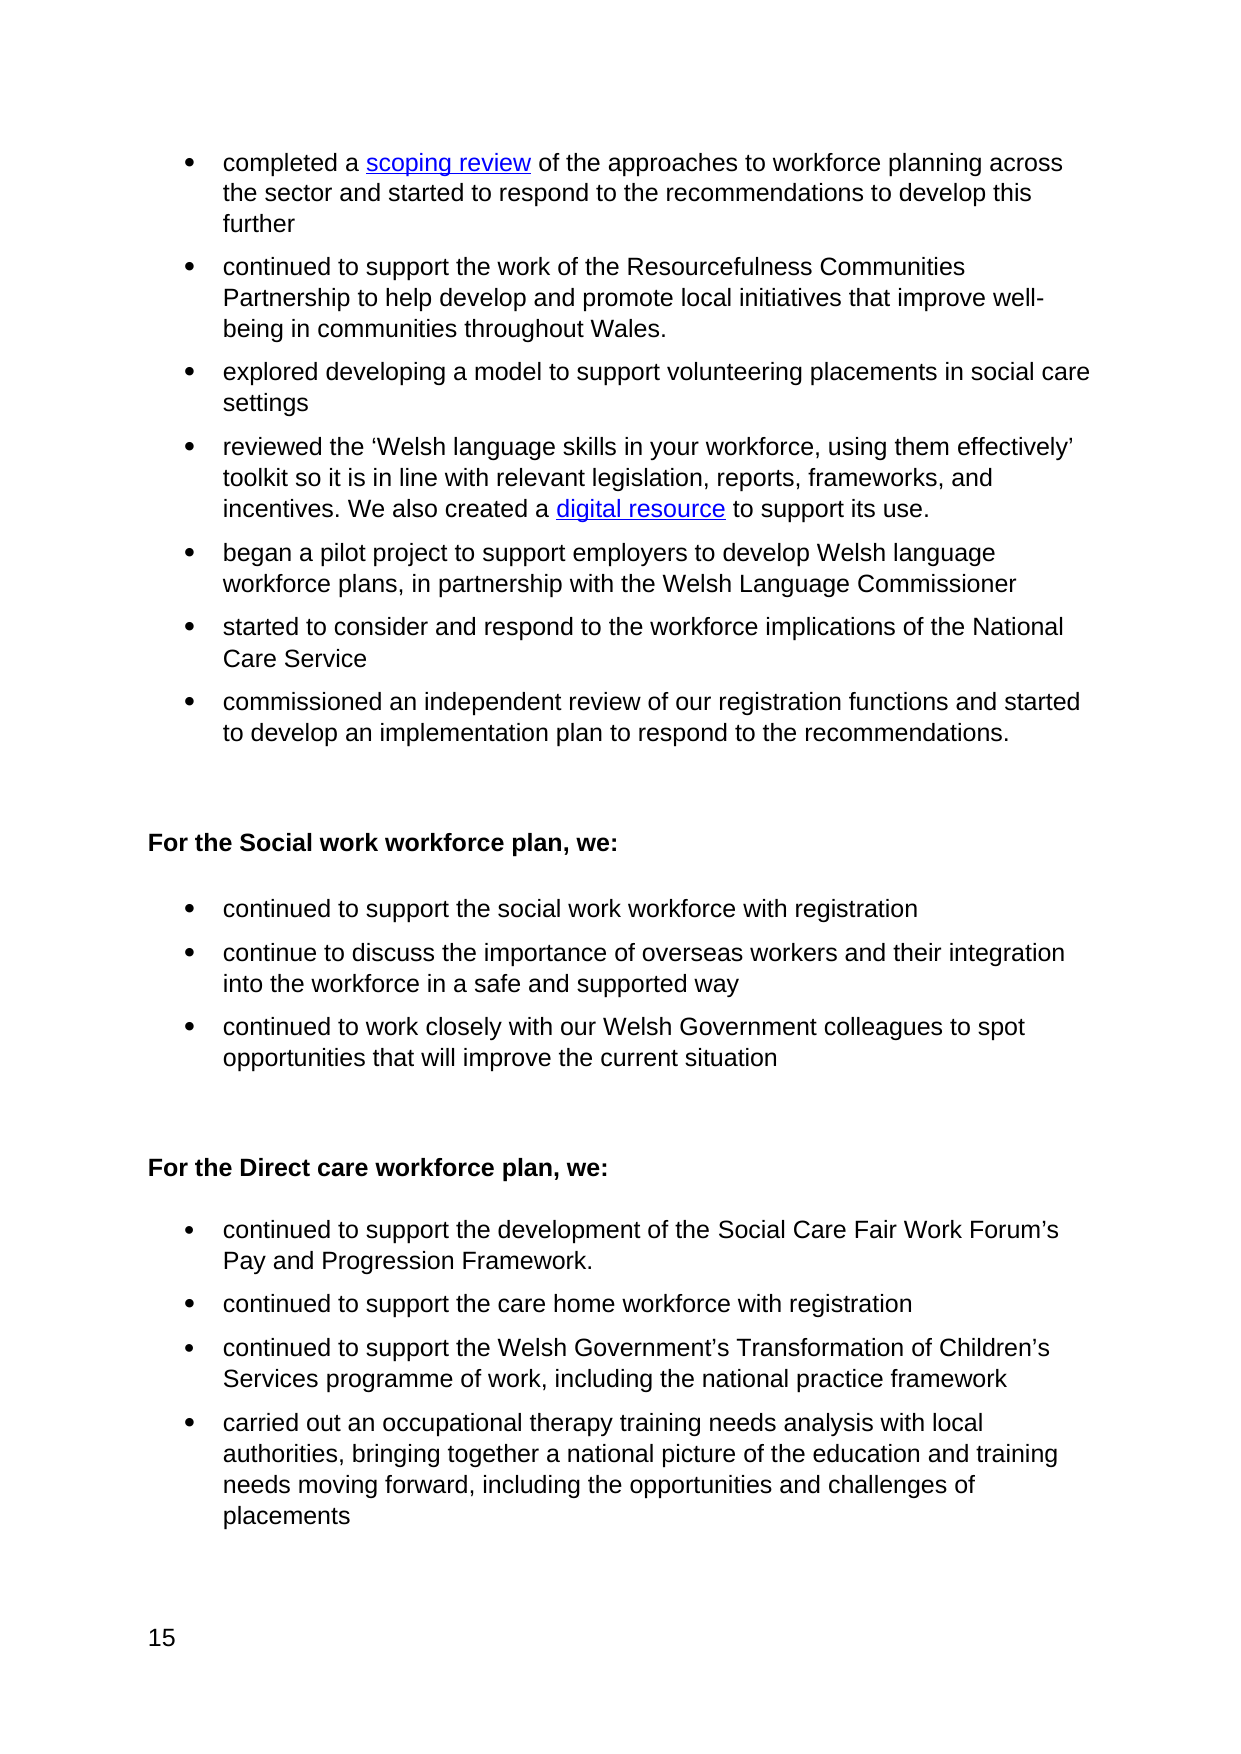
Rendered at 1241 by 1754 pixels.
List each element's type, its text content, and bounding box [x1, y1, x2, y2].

list continued to work closely with our Welsh Government colleagues to spot opportunities that will improve the current situation [185, 1012, 1092, 1072]
list started to consider and respond to the workforce implications of the National Care Service [185, 612, 1092, 672]
list commissioned an independent review of our registration functions and started to develop an implementation plan to respond to the recommendations. [185, 687, 1092, 747]
list continued to support the Welsh Government’s Transformation of Children’s Services programme of work, including the national practice framework [185, 1333, 1092, 1393]
text For the Direct care workforce plan, we: [148, 1153, 1092, 1182]
text For the Social work workforce plan, we: [148, 828, 1092, 857]
list continued to support the development of the Social Care Fair Work Forum’s Pay and Progression Framework. [185, 1215, 1092, 1274]
list continue to discuss the importance of overseas workers and their integration into the workforce in a safe and supported way [185, 937, 1092, 997]
text carried out an occupational therapy training needs analysis with local authorities, bringing together a national picture of the education and training needs moving forward, including the opportunities and challenges of placements [185, 1407, 1092, 1529]
list continued to support the care home workforce with registration [185, 1289, 1092, 1318]
list continued to support the social work workforce with registration [185, 894, 1092, 923]
list began a pilot project to support employers to develop Welsh language workforce plans, in partnership with the Welsh Language Commissioner [185, 538, 1092, 598]
list reviewed the ‘Welsh language skills in your workforce, using them effectively’ toolkit so it is in line with relevant legislation, reports, frameworks, and incentives. We also created a digital resource to support its use. [185, 432, 1092, 523]
list continued to support the work of the Resourcefulness Communities Partnership to help develop and promote local initiatives that improve well-being in communities throughout Wales. [185, 252, 1092, 342]
list completed a scoping review of the approaches to workforce planning across the sector and started to respond to the recommendations to develop this further [185, 148, 1092, 237]
list explored developing a model to support volunteering placements in social care settings [185, 357, 1092, 417]
